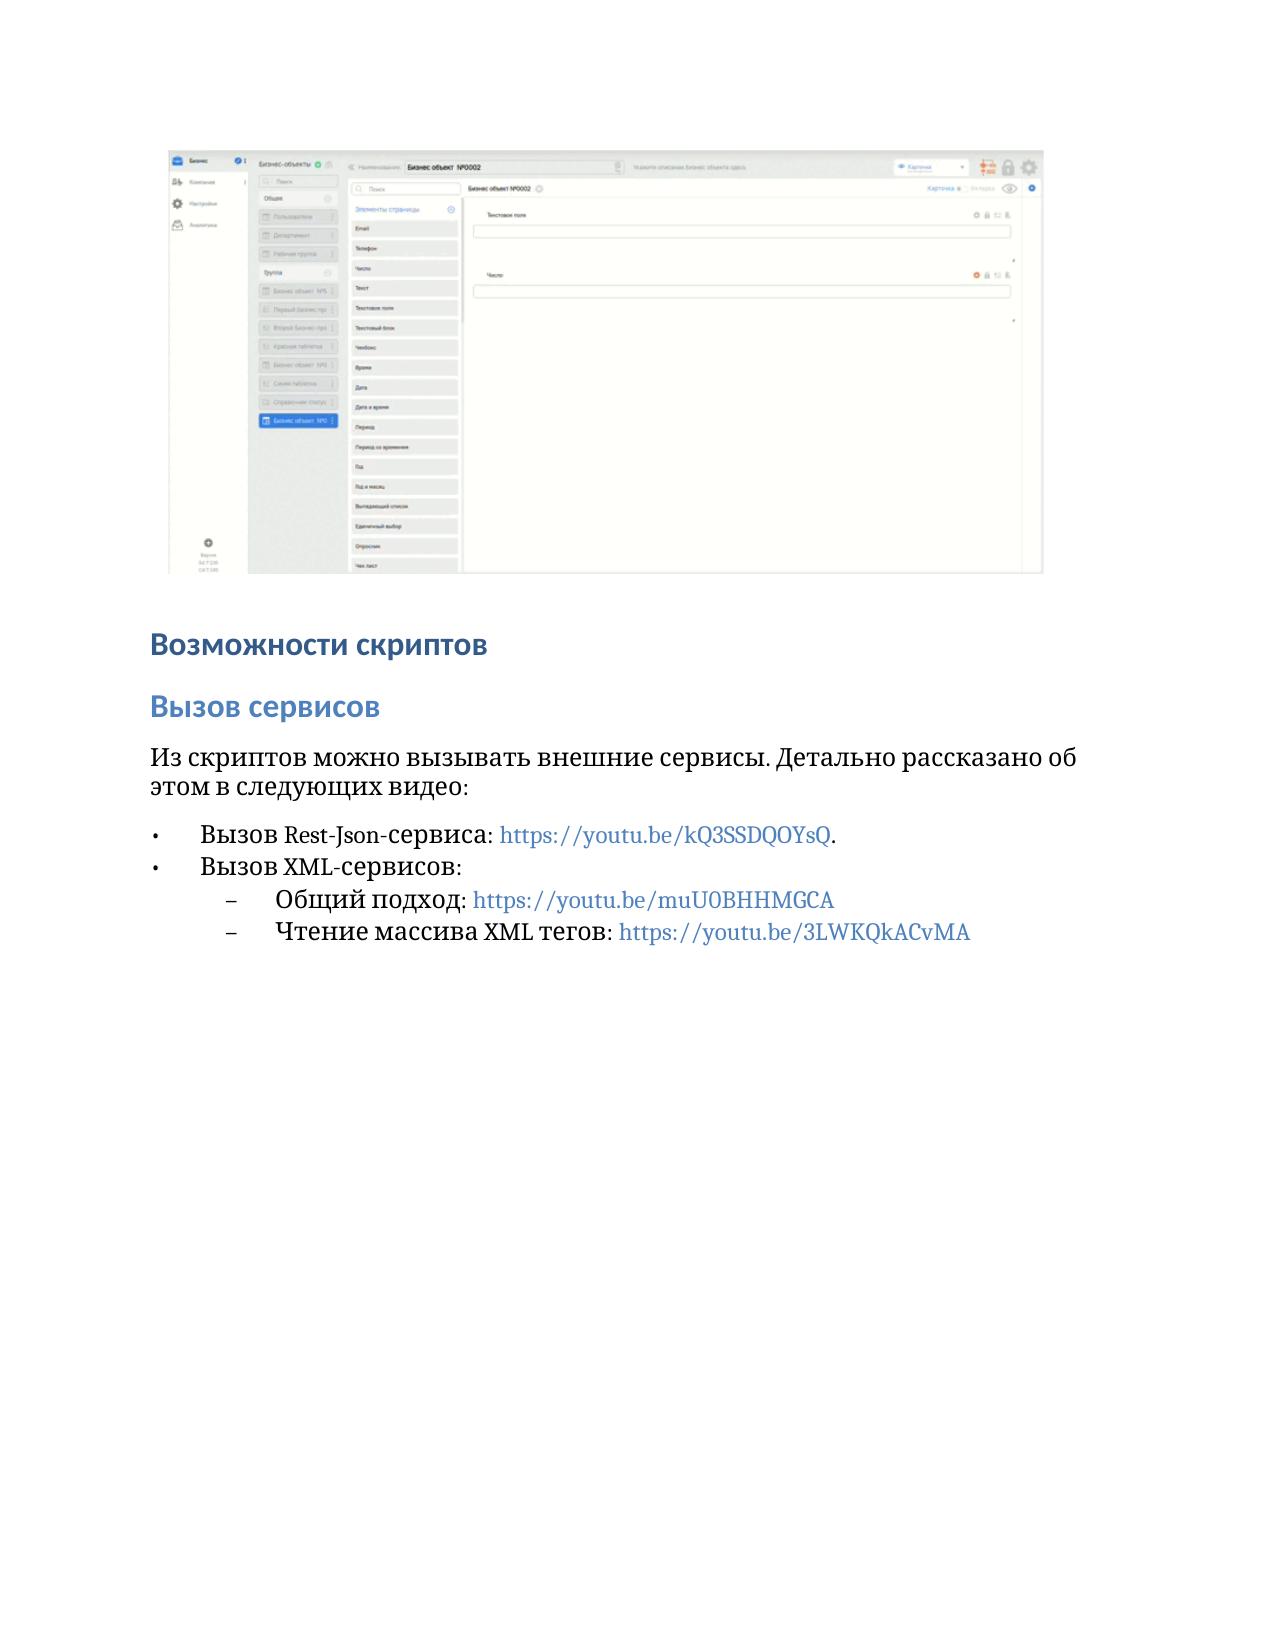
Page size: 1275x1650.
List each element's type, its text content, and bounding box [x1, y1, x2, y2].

picture [168, 150, 1044, 574]
subtitle Вызов сервисов [150, 685, 1125, 726]
list Общий подход: https://youtu.be/muU0BHHMGCA [225, 886, 1125, 914]
list Вызов XML-сервисов: [150, 853, 1125, 882]
text Из скриптов можно вызывать внешние сервисы. Детально рассказано об этом в следующих видео: [150, 744, 1125, 802]
subtitle Возможности скриптов [150, 623, 1125, 664]
list Вызов Rest-Json-сервиса: https://youtu.be/kQ3SSDQOYsQ. [150, 821, 1125, 849]
list Чтение массива XML тегов: https://youtu.be/3LWKQkACvMA [225, 918, 1125, 947]
